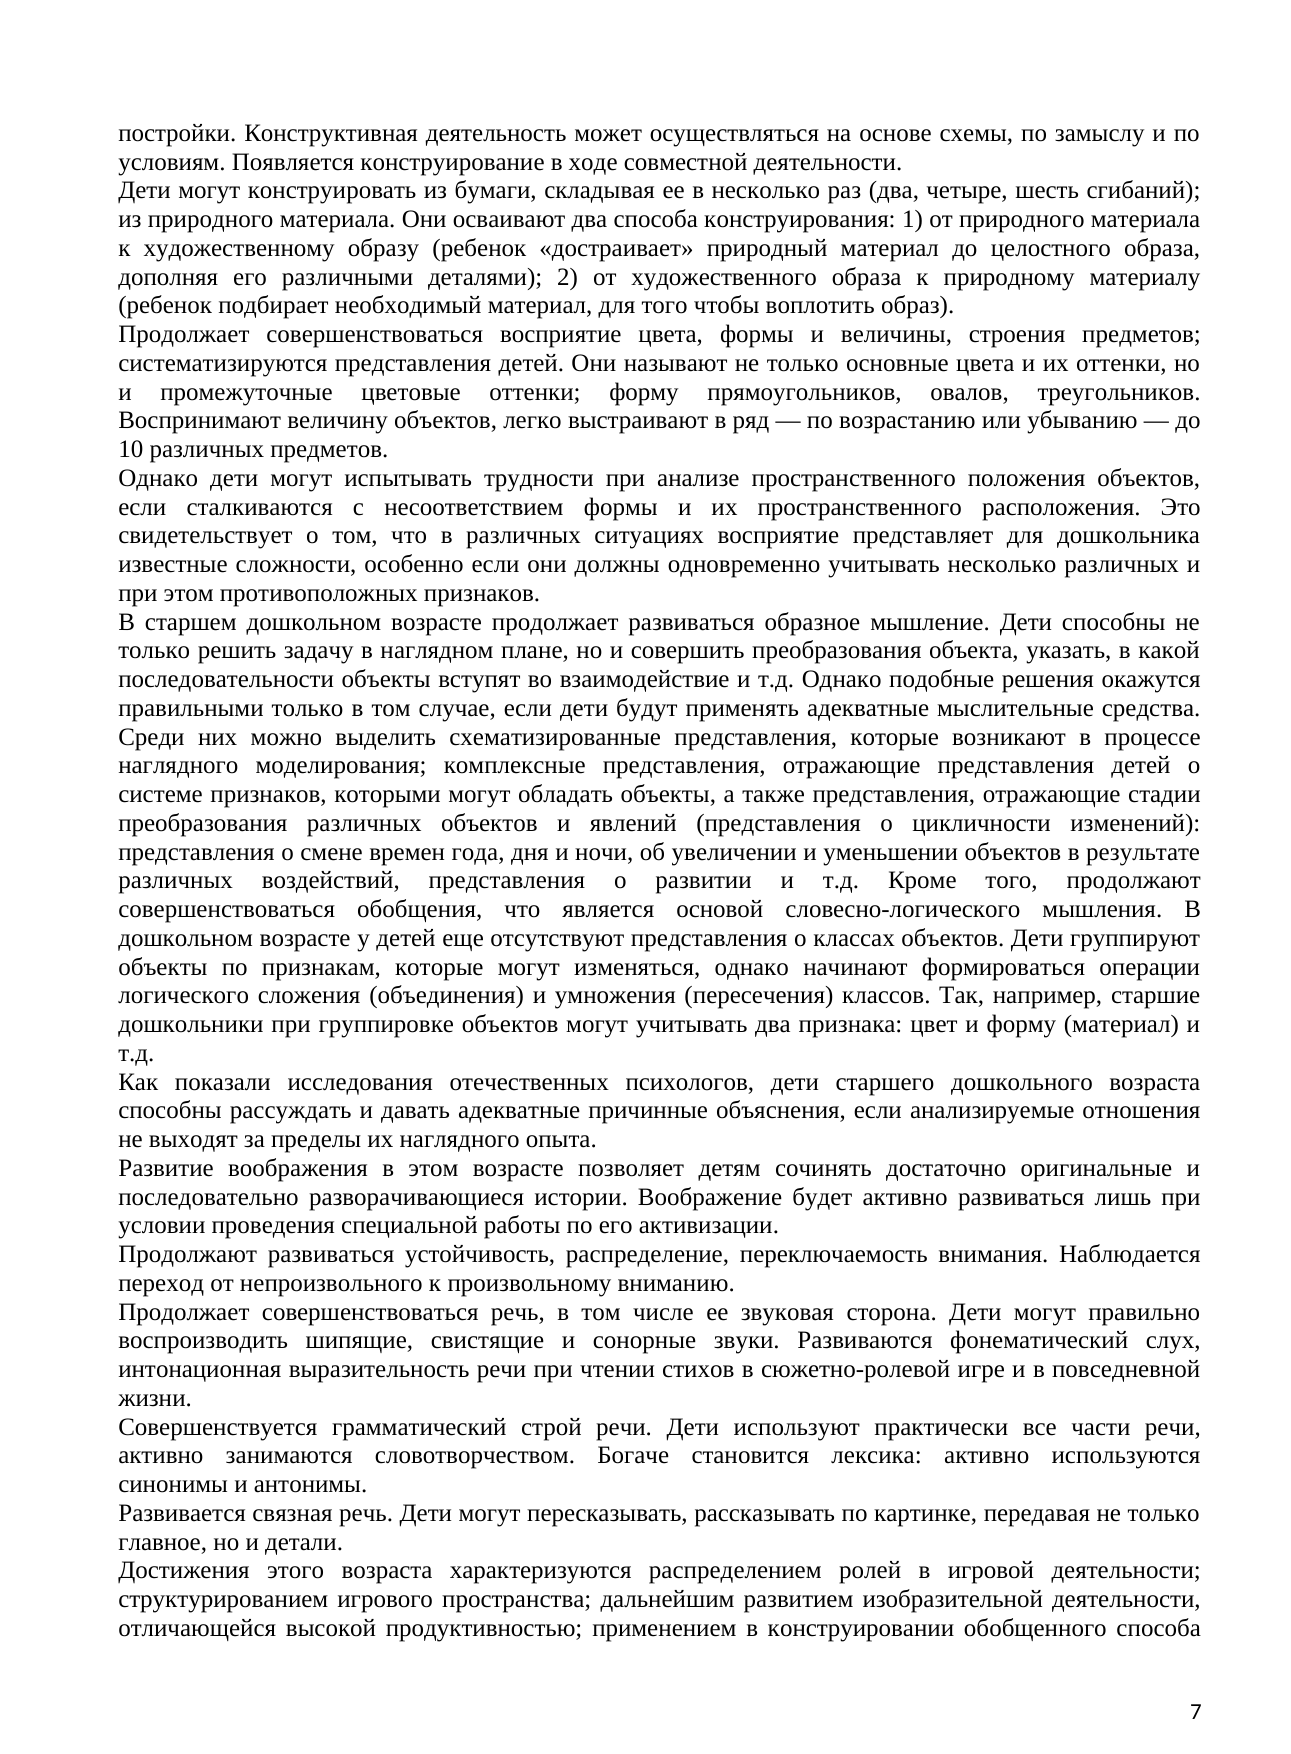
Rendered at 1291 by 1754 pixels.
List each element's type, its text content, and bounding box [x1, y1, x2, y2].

text В старшем дошкольном возрасте продолжает развиваться образное мышление. Дети способны не только решить задачу в наглядном плане, но и совершить преобразования объекта, указать, в какой последовательности объекты вступят во взаимодействие и т.д. Однако подобные решения окажутся правильными только в том случае, если дети будут применять адекватные мыслительные средства. Среди них можно выделить схематизированные представления, которые возникают в процессе наглядного моделирования; комплексные представления, отражающие представления детей о системе признаков, которыми могут обладать объекты, а также представления, отражающие стадии преобразования различных объектов и явлений (представления о цикличности изменений): представления о смене времен года, дня и ночи, об увеличении и уменьшении объектов в результате различных воздействий, представления о развитии и т.д. Кроме того, продолжают совершенствоваться обобщения, что является основой словесно-логического мышления. В дошкольном возрасте у детей еще отсутствуют представления о классах объектов. Дети группируют объекты по признакам, которые могут изменяться, однако начинают формироваться операции логического сложения (объединения) и умножения (пересечения) классов. Так, например, старшие дошкольники при группировке объектов могут учитывать два признака: цвет и форму (материал) и т.д. [118, 607, 1202, 1067]
text Однако дети могут испытывать трудности при анализе пространственного положения объектов, если сталкиваются с несоответствием формы и их пространственного расположения. Это свидетельствует о том, что в различных ситуациях восприятие представляет для дошкольника известные сложности, особенно если они должны одновременно учитывать несколько различных и при этом противоположных признаков. [118, 463, 1202, 607]
text Дети могут конструировать из бумаги, складывая ее в несколько раз (два, четыре, шесть сгибаний); из природного материала. Они осваивают два способа конструирования: 1) от природного материала к художественному образу (ребенок «достраивает» природный материал до целостного образа, дополняя его различными деталями); 2) от художественного образа к природному материалу (ребенок подбирает необходимый материал, для того чтобы воплотить образ). [118, 176, 1202, 319]
text Как показали исследования отечественных психологов, дети старшего дошкольного возраста способны рассуждать и давать адекватные причинные объяснения, если анализируемые отношения не выходят за пределы их наглядного опыта. [118, 1067, 1202, 1153]
text Продолжает совершенствоваться восприятие цвета, формы и величины, строения предметов; систематизируются представления детей. Они называют не только основные цвета и их оттенки, но и промежуточные цветовые оттенки; форму прямоугольников, овалов, треугольников. Воспринимают величину объектов, легко выстраивают в ряд — по возрастанию или убыванию — до 10 различных предметов. [118, 319, 1202, 463]
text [118, 118, 1202, 176]
text Продолжает совершенствоваться речь, в том числе ее звуковая сторона. Дети могут правильно воспроизводить шипящие, свистящие и сонорные звуки. Развиваются фонематический слух, интонационная выразительность речи при чтении стихов в сюжетно-ролевой игре и в повседневной жизни. [118, 1297, 1202, 1412]
text Продолжают развиваться устойчивость, распределение, переключаемость внимания. Наблюдается переход от непроизвольного к произвольному вниманию. [118, 1239, 1202, 1297]
text Развитие воображения в этом возрасте позволяет детям сочинять достаточно оригинальные и последовательно разворачивающиеся истории. Воображение будет активно развиваться лишь при условии проведения специальной работы по его активизации. [118, 1153, 1202, 1239]
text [118, 1556, 1202, 1642]
text Совершенствуется грамматический строй речи. Дети используют практически все части речи, активно занимаются словотворчеством. Богаче становится лексика: активно используются синонимы и антонимы. [118, 1412, 1202, 1498]
text Развивается связная речь. Дети могут пересказывать, рассказывать по картинке, передавая не только главное, но и детали. [118, 1498, 1202, 1556]
